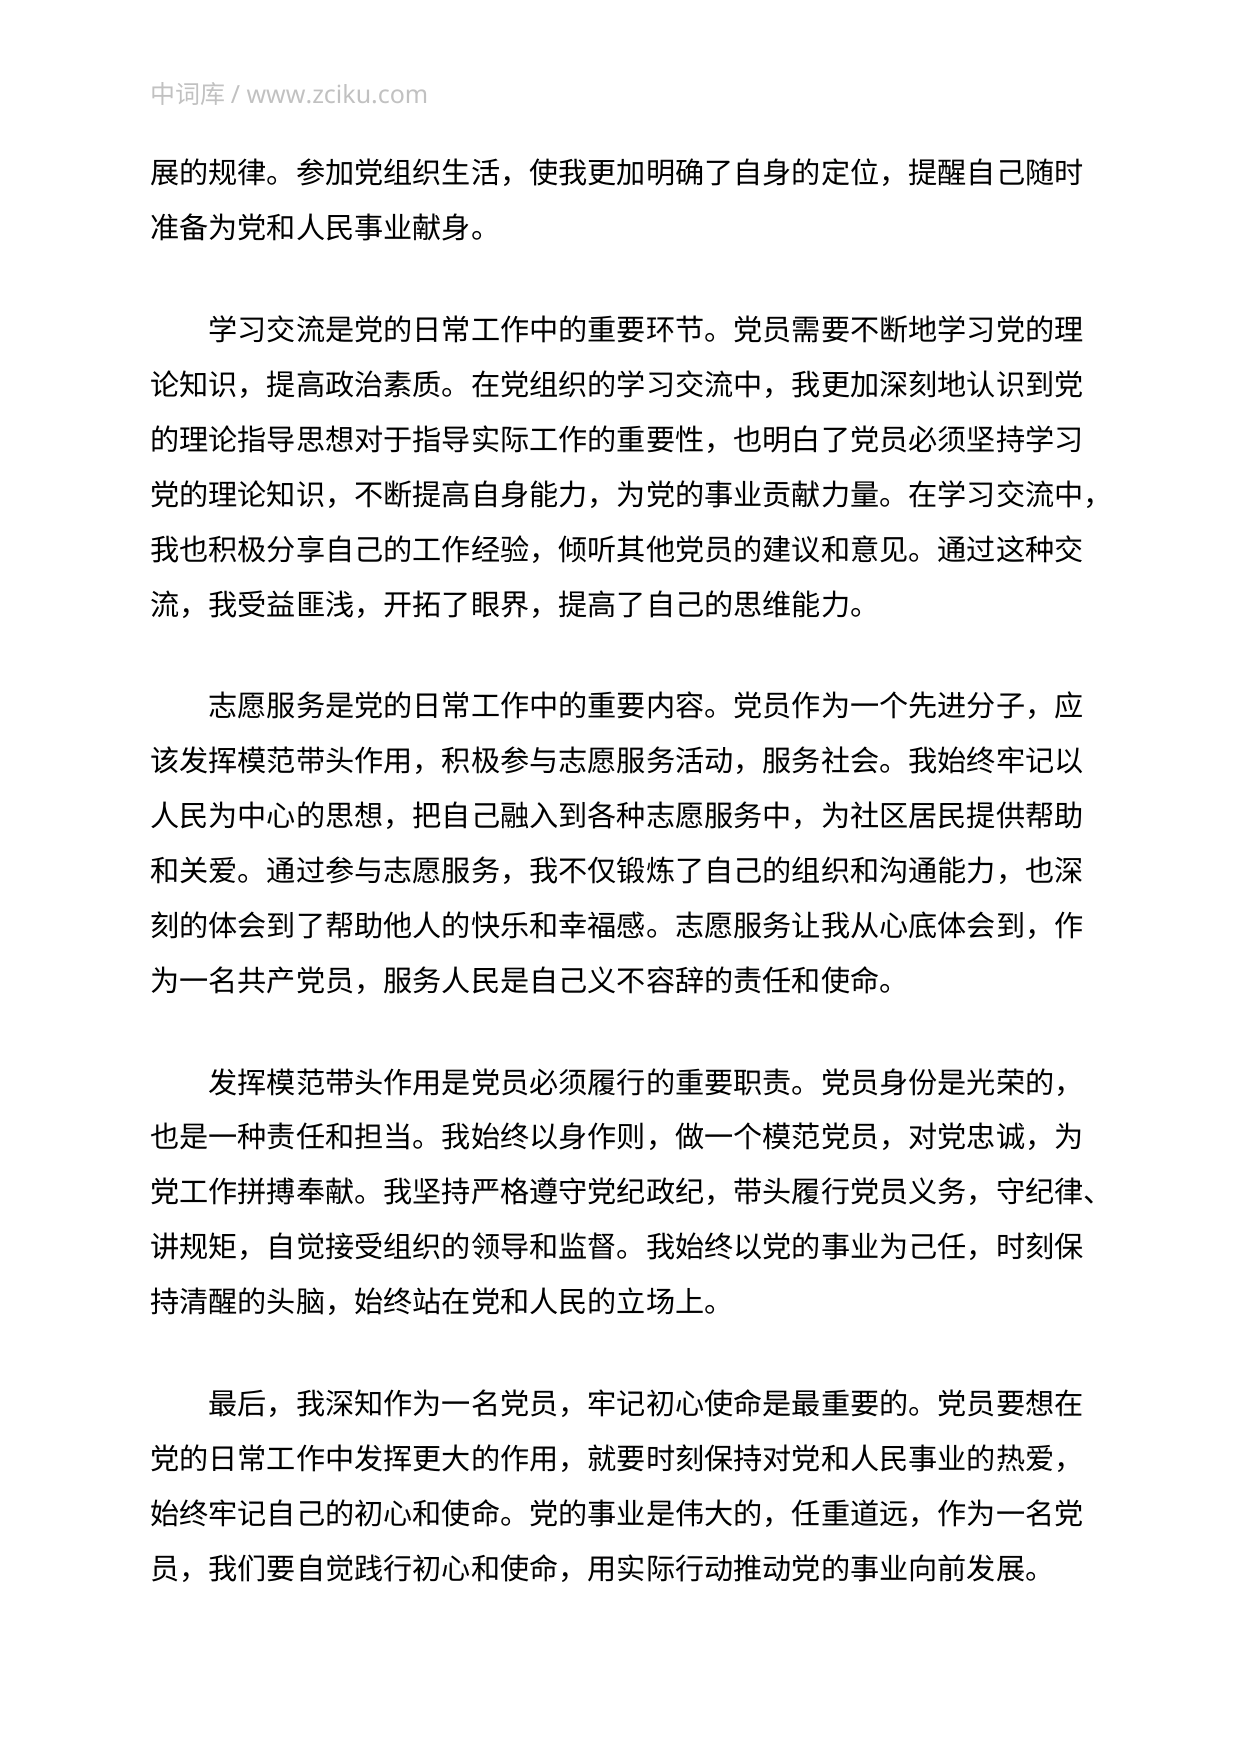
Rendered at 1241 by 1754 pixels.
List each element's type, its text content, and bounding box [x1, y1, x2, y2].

text 学习交流是党的日常工作中的重要环节。党员需要不断地学习党的理论知识，提高政治素质。在党组织的学习交流中，我更加深刻地认识到党的理论指导思想对于指导实际工作的重要性，也明白了党员必须坚持学习党的理论知识，不断提高自身能力，为党的事业贡献力量。在学习交流中，我也积极分享自己的工作经验，倾听其他党员的建议和意见。通过这种交流，我受益匪浅，开拓了眼界，提高了自己的思维能力。 [150, 307, 1090, 623]
text 发挥模范带头作用是党员必须履行的重要职责。党员身份是光荣的，也是一种责任和担当。我始终以身作则，做一个模范党员，对党忠诚，为党工作拼搏奉献。我坚持严格遵守党纪政纪，带头履行党员义务，守纪律、讲规矩，自觉接受组织的领导和监督。我始终以党的事业为己任，时刻保持清醒的头脑，始终站在党和人民的立场上。 [150, 1059, 1090, 1321]
text 最后，我深知作为一名党员，牢记初心使命是最重要的。党员要想在党的日常工作中发挥更大的作用，就要时刻保持对党和人民事业的热爱，始终牢记自己的初心和使命。党的事业是伟大的，任重道远，作为一名党员，我们要自觉践行初心和使命，用实际行动推动党的事业向前发展。 [150, 1381, 1090, 1587]
text 志愿服务是党的日常工作中的重要内容。党员作为一个先进分子，应该发挥模范带头作用，积极参与志愿服务活动，服务社会。我始终牢记以人民为中心的思想，把自己融入到各种志愿服务中，为社区居民提供帮助和关爱。通过参与志愿服务，我不仅锻炼了自己的组织和沟通能力，也深刻的体会到了帮助他人的快乐和幸福感。志愿服务让我从心底体会到，作为一名共产党员，服务人民是自己义不容辞的责任和使命。 [150, 683, 1090, 1000]
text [150, 150, 1090, 247]
